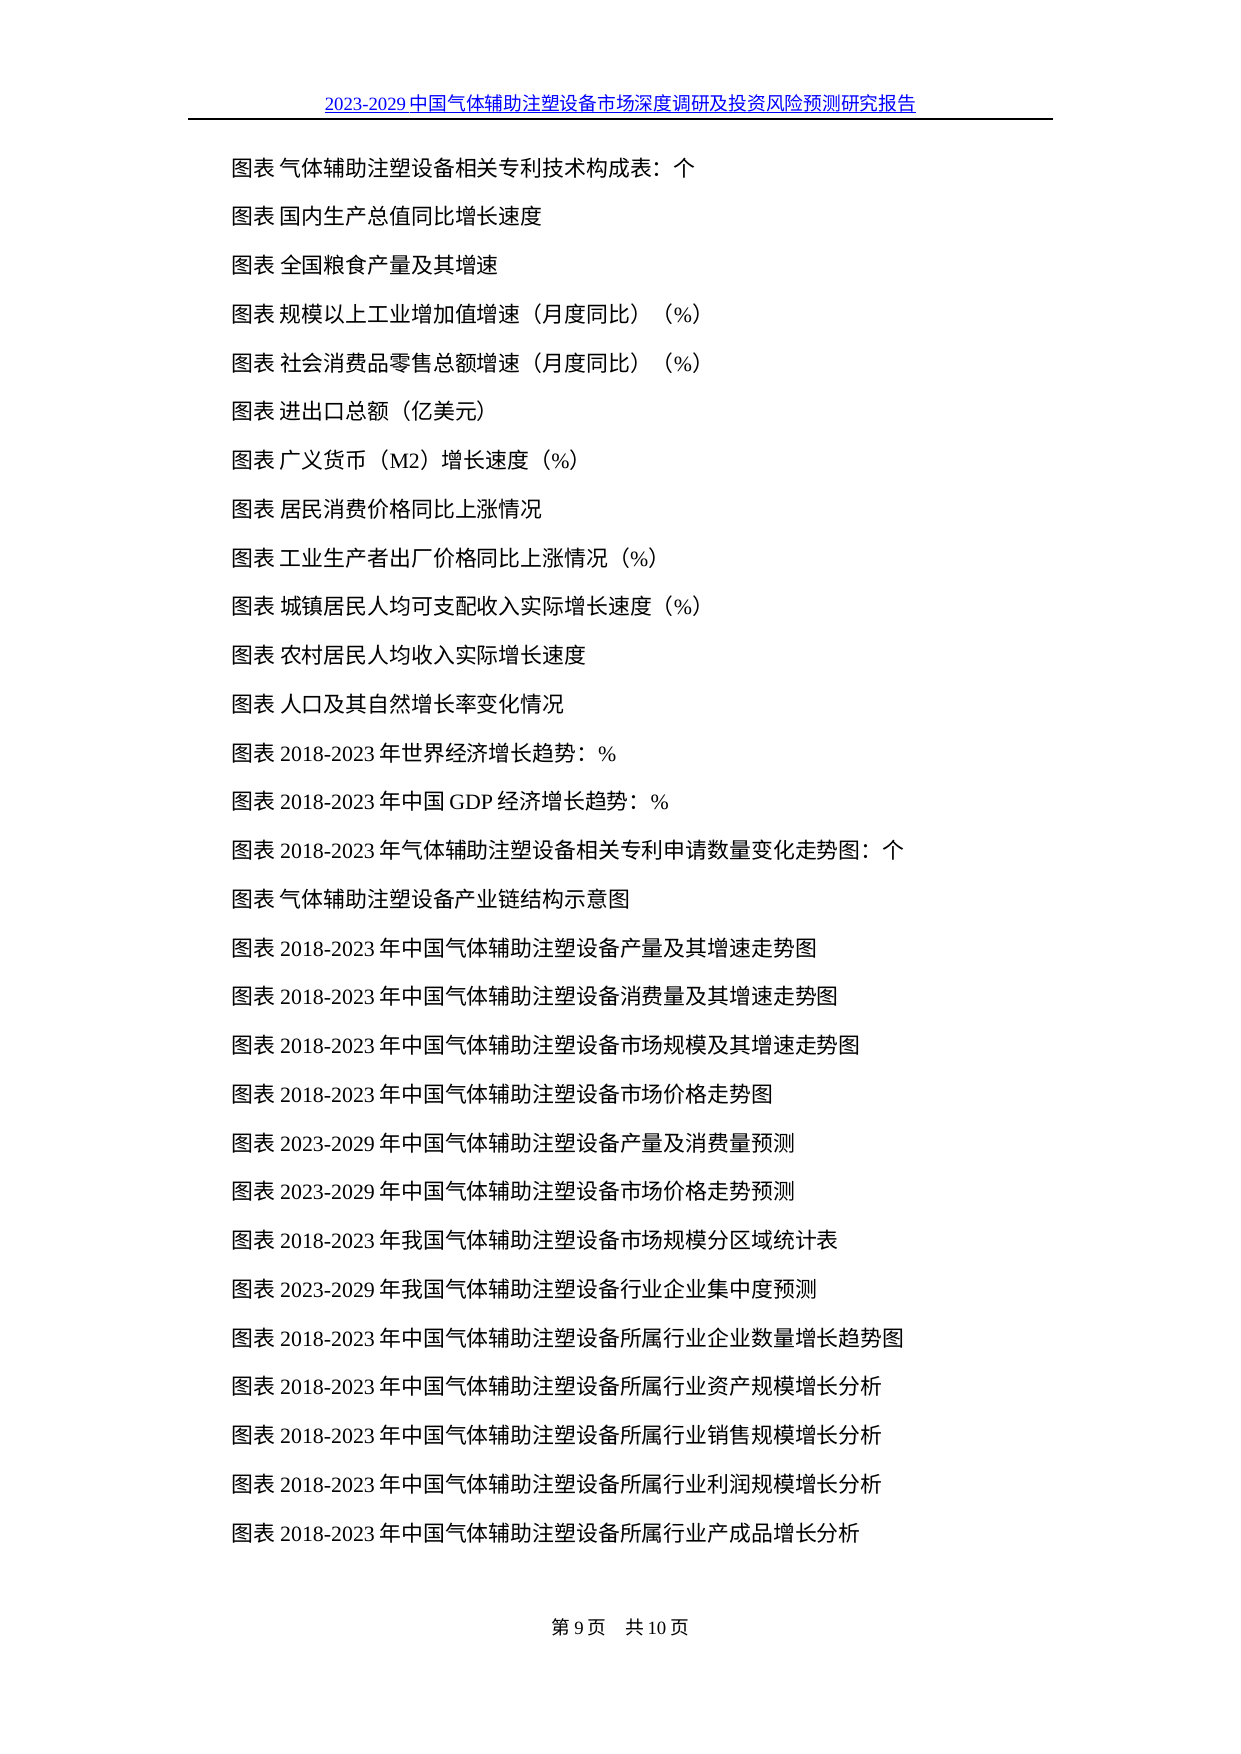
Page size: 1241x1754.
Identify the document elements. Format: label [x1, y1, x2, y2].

text [187, 150, 1053, 1548]
